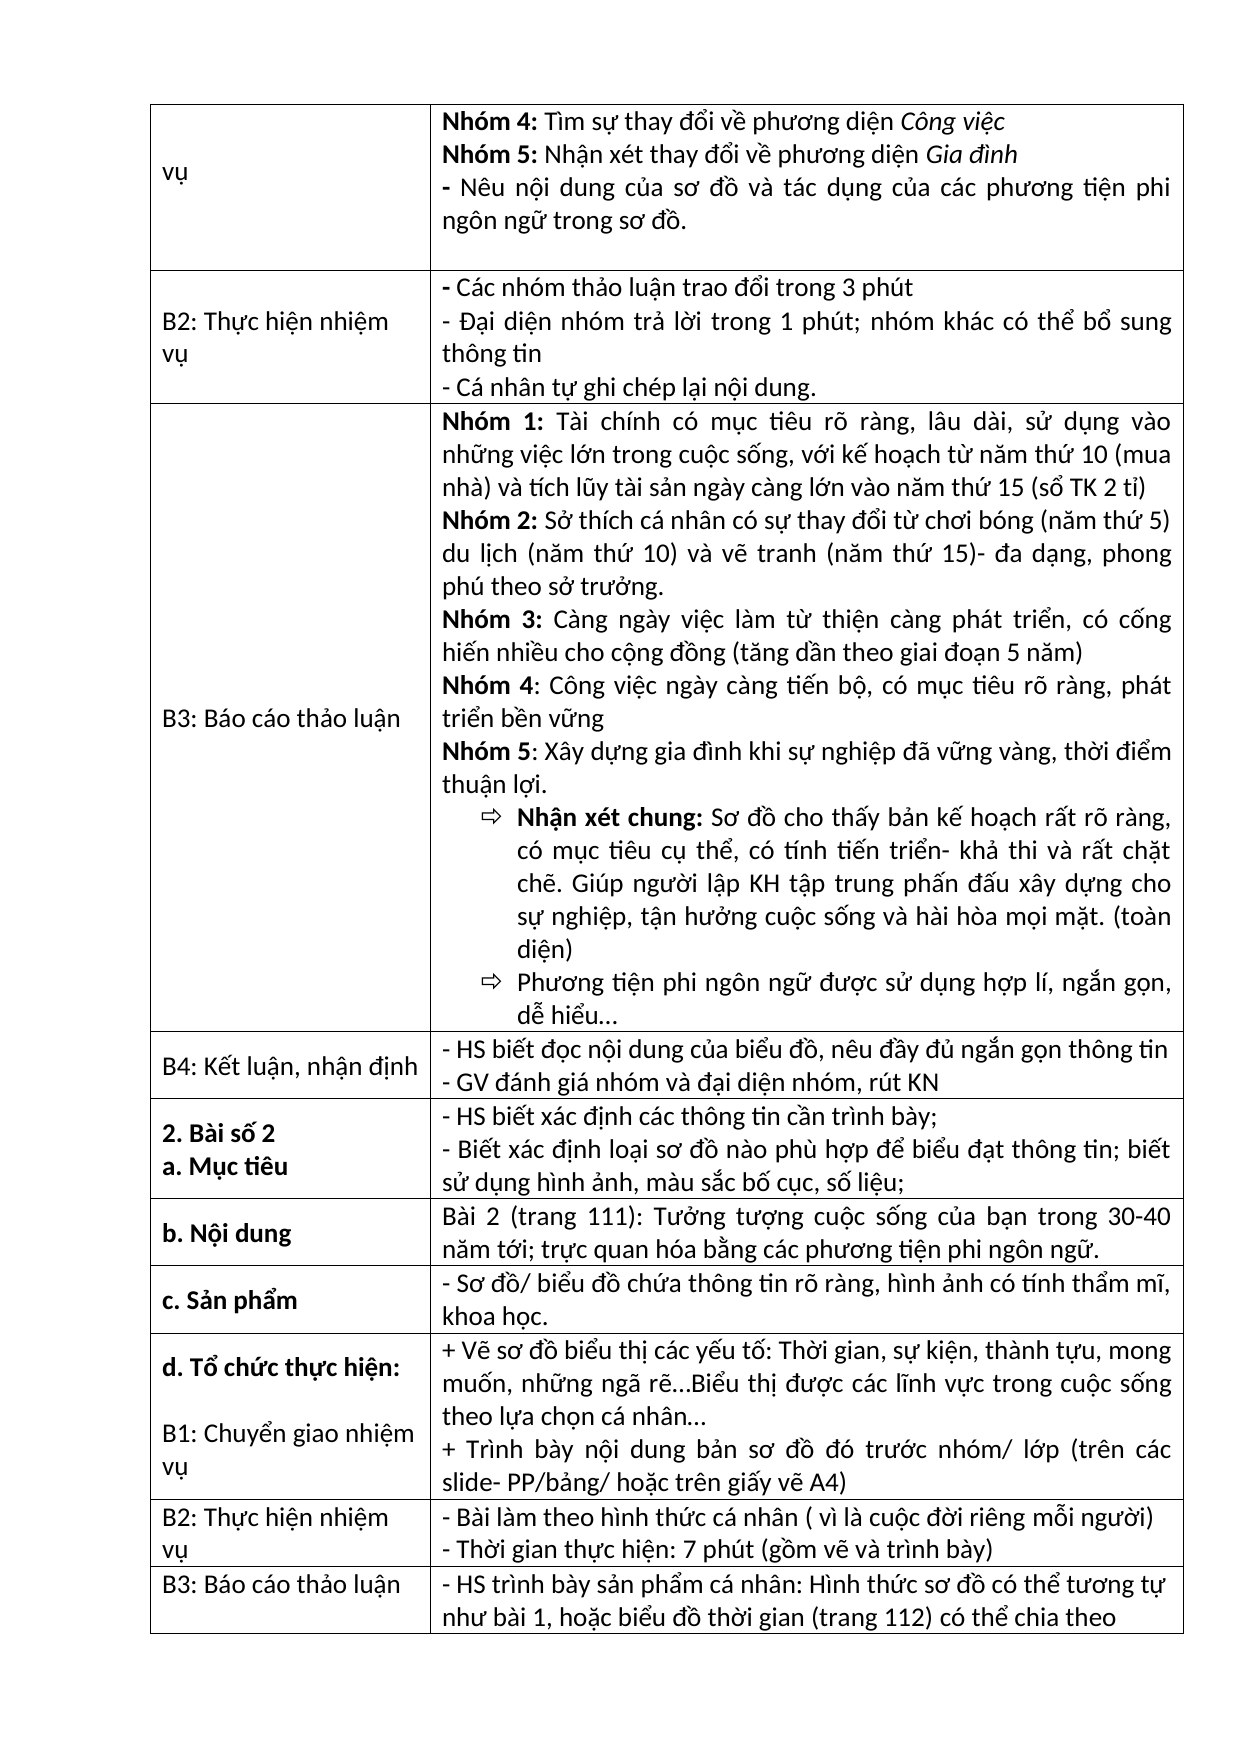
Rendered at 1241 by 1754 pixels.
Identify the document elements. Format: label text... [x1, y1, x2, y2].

table_cell B2: Thực hiện nhiệm vụ [151, 271, 430, 403]
table_cell - Bài làm theo hình thức cá nhân ( vì là cuộc đời riêng mỗi người) - Thời gian thực hiện: 7 phút (gồm vẽ và trình bày) [431, 1500, 1183, 1566]
table_cell B2: Thực hiện nhiệm vụ [151, 1500, 430, 1566]
table_cell - Sơ đồ/ biểu đồ chứa thông tin rõ ràng, hình ảnh có tính thẩm mĩ, khoa học. [431, 1266, 1183, 1332]
table_cell b. Nội dung [151, 1199, 430, 1265]
table_cell Nhóm 1: Tài chính có mục tiêu rõ ràng, lâu dài, sử dụng vào những việc lớn trong cuộc sống, với kế hoạch từ năm thứ 10 (mua nhà) và tích lũy tài sản ngày càng lớn vào năm thứ 15 (sổ TK 2 tỉ) Nhóm 2: Sở thích cá nhân có sự thay đổi từ chơi bóng (năm thứ 5) du lịch (năm thứ 10) và vẽ tranh (năm thứ 15)- đa dạng, phong phú theo sở trưởng. Nhóm 3: Càng ngày việc làm từ thiện càng phát triển, có cống hiến nhiều cho cộng đồng (tăng dần theo giai đoạn 5 năm) Nhóm 4: Công việc ngày càng tiến bộ, có mục tiêu rõ ràng, phát triển bền vững Nhóm 5: Xây dựng gia đình khi sự nghiệp đã vững vàng, thời điểm thuận lợi. Nhận xét chung: Sơ đồ cho thấy bản kế hoạch rất rõ ràng, có mục tiêu cụ thể, có tính tiến triển- khả thi và rất chặt chẽ. Giúp người lập KH tập trung phấn đấu xây dựng cho sự nghiệp, tận hưởng cuộc sống và hài hòa mọi mặt. (toàn diện) Phương tiện phi ngôn ngữ được sử dụng hợp lí, ngắn gọn, dễ hiểu… [431, 404, 1183, 1031]
table_cell + Vẽ sơ đồ biểu thị các yếu tố: Thời gian, sự kiện, thành tựu, mong muốn, những ngã rẽ…Biểu thị được các lĩnh vực trong cuộc sống theo lựa chọn cá nhân… + Trình bày nội dung bản sơ đồ đó trước nhóm/ lớp (trên các slide- PP/bảng/ hoặc trên giấy vẽ A4) [431, 1334, 1183, 1499]
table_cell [151, 1567, 430, 1633]
table_cell B3: Báo cáo thảo luận [151, 404, 430, 1031]
table_cell B4: Kết luận, nhận định [151, 1032, 430, 1098]
table_cell - HS biết đọc nội dung của biểu đồ, nêu đầy đủ ngắn gọn thông tin - GV đánh giá nhóm và đại diện nhóm, rút KN [431, 1032, 1183, 1098]
table_cell c. Sản phẩm [151, 1266, 430, 1332]
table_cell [151, 105, 430, 269]
table_cell 2. Bài số 2 a. Mục tiêu [151, 1099, 430, 1198]
table_cell - HS biết xác định các thông tin cần trình bày; - Biết xác định loại sơ đồ nào phù hợp để biểu đạt thông tin; biết sử dụng hình ảnh, màu sắc bố cục, số liệu; [431, 1099, 1183, 1198]
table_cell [431, 105, 1183, 269]
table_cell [431, 1567, 1183, 1633]
table_cell d. Tổ chức thực hiện: B1: Chuyển giao nhiệm vụ [151, 1334, 430, 1499]
table_cell - Các nhóm thảo luận trao đổi trong 3 phút - Đại diện nhóm trả lời trong 1 phút; nhóm khác có thể bổ sung thông tin - Cá nhân tự ghi chép lại nội dung. [431, 271, 1183, 403]
table_cell Bài 2 (trang 111): Tưởng tượng cuộc sống của bạn trong 30-40 năm tới; trực quan hóa bằng các phương tiện phi ngôn ngữ. [431, 1199, 1183, 1265]
